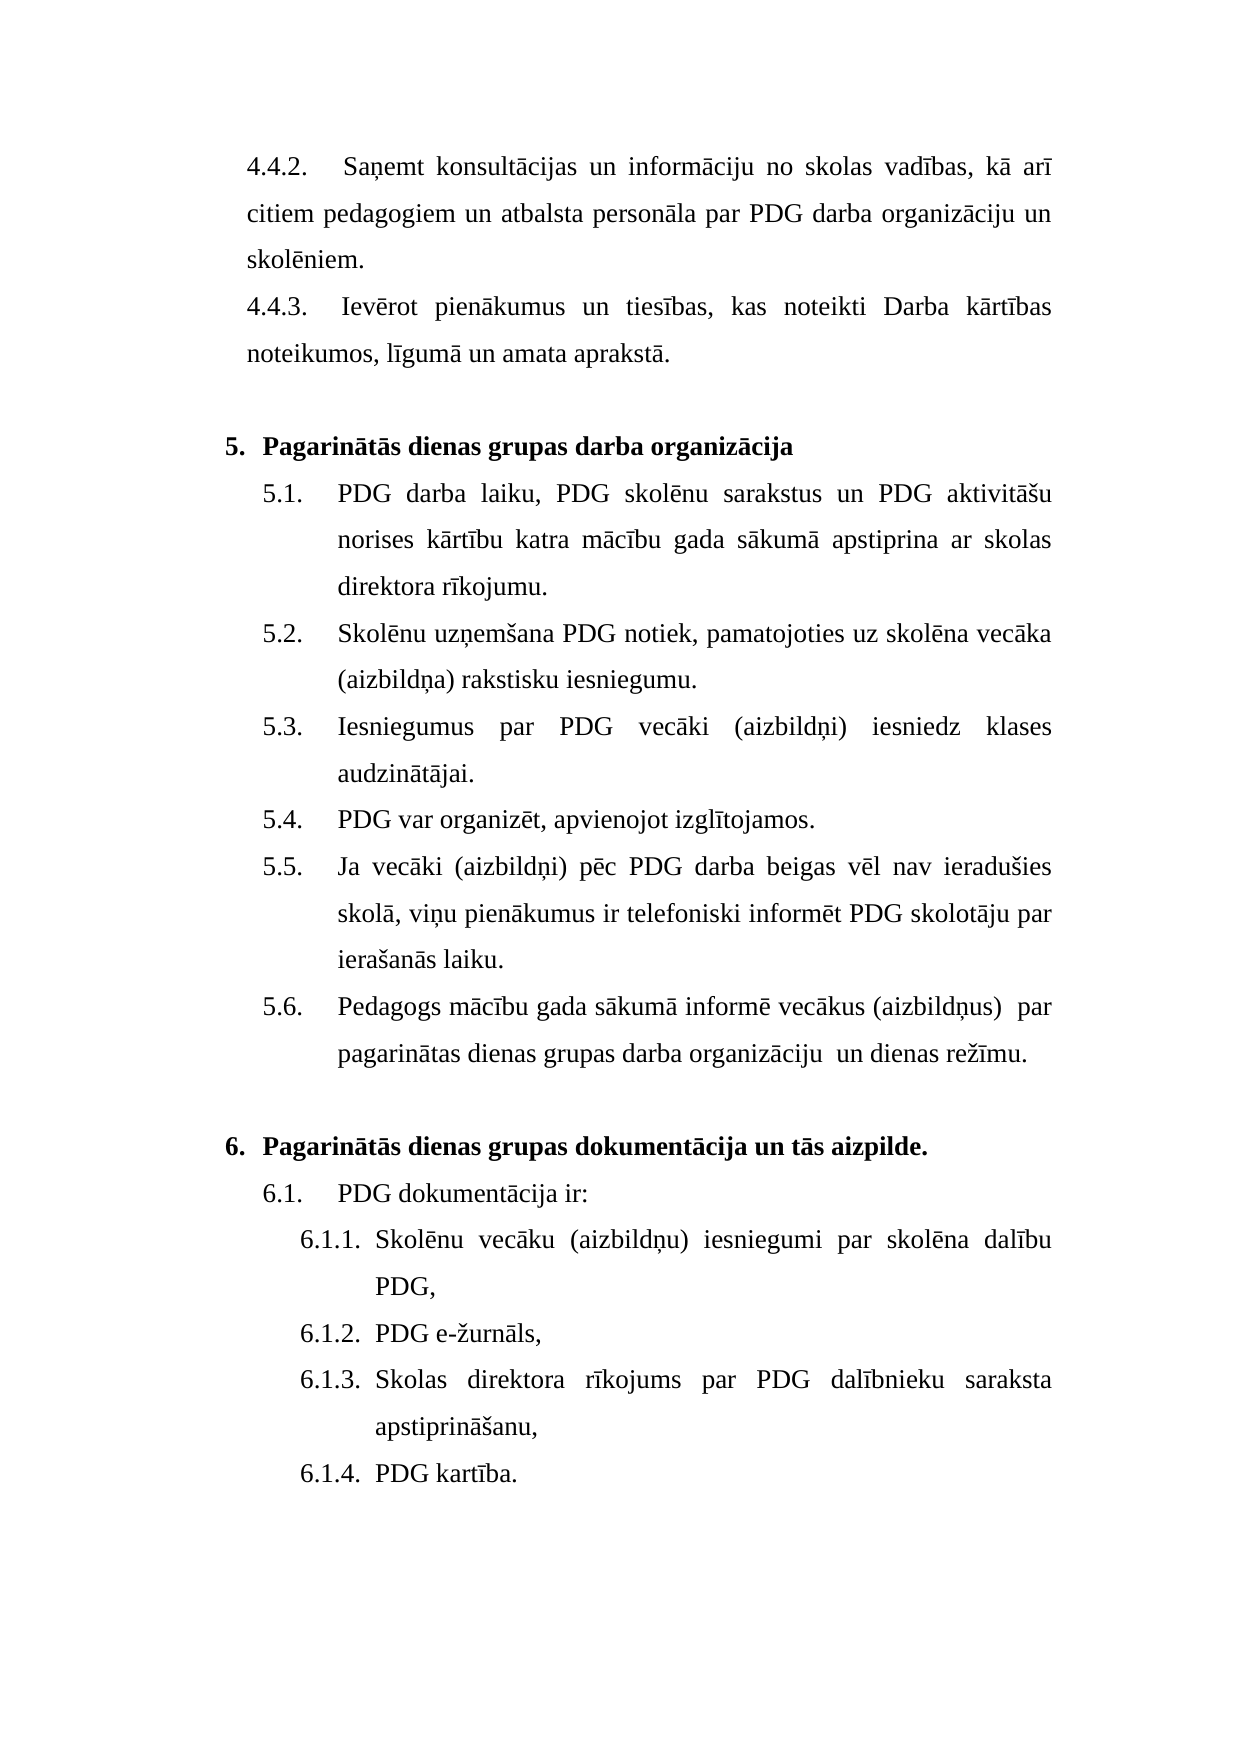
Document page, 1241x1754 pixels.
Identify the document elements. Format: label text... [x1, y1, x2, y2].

text 4.4.2. Saņemt konsultācijas un informāciju no skolas vadības, kā arī citiem pedagogiem un atbalsta personāla par PDG darba organizāciju un skolēniem. [247, 150, 1053, 274]
list PDG dokumentācija ir: [262, 1177, 1053, 1208]
list PDG darba laiku, PDG skolēnu sarakstus un PDG aktivitāšu norises kārtību katra mācību gada sākumā apstiprina ar skolas direktora rīkojumu. [262, 477, 1053, 601]
list PDG e-žurnāls, [300, 1317, 1053, 1348]
list PDG kartība. [300, 1457, 1053, 1488]
list PDG var organizēt, apvienojot izglītojamos. [262, 803, 1053, 834]
list Iesniegumus par PDG vecāki (aizbildņi) iesniedz klases audzinātājai. [262, 710, 1053, 788]
list Skolēnu vecāku (aizbildņu) iesniegumi par skolēna dalību PDG, [300, 1223, 1053, 1301]
list Skolas direktora rīkojums par PDG dalībnieku saraksta apstiprināšanu, [300, 1363, 1053, 1441]
list Skolēnu uzņemšana PDG notiek, pamatojoties uz skolēna vecāka (aizbildņa) rakstisku iesniegumu. [262, 617, 1053, 694]
list Pagarinātās dienas grupas darba organizācija [225, 430, 1053, 461]
list Pedagogs mācību gada sākumā informē vecākus (aizbildņus) par pagarinātas dienas grupas darba organizāciju un dienas režīmu. [262, 990, 1053, 1068]
text 4.4.3. Ievērot pienākumus un tiesības, kas noteikti Darba kārtības noteikumos, līgumā un amata aprakstā. [247, 290, 1053, 368]
list Pagarinātās dienas grupas dokumentācija un tās aizpilde. [225, 1130, 1053, 1161]
list Ja vecāki (aizbildņi) pēc PDG darba beigas vēl nav ieradušies skolā, viņu pienākumus ir telefoniski informēt PDG skolotāju par ierašanās laiku. [262, 850, 1053, 974]
